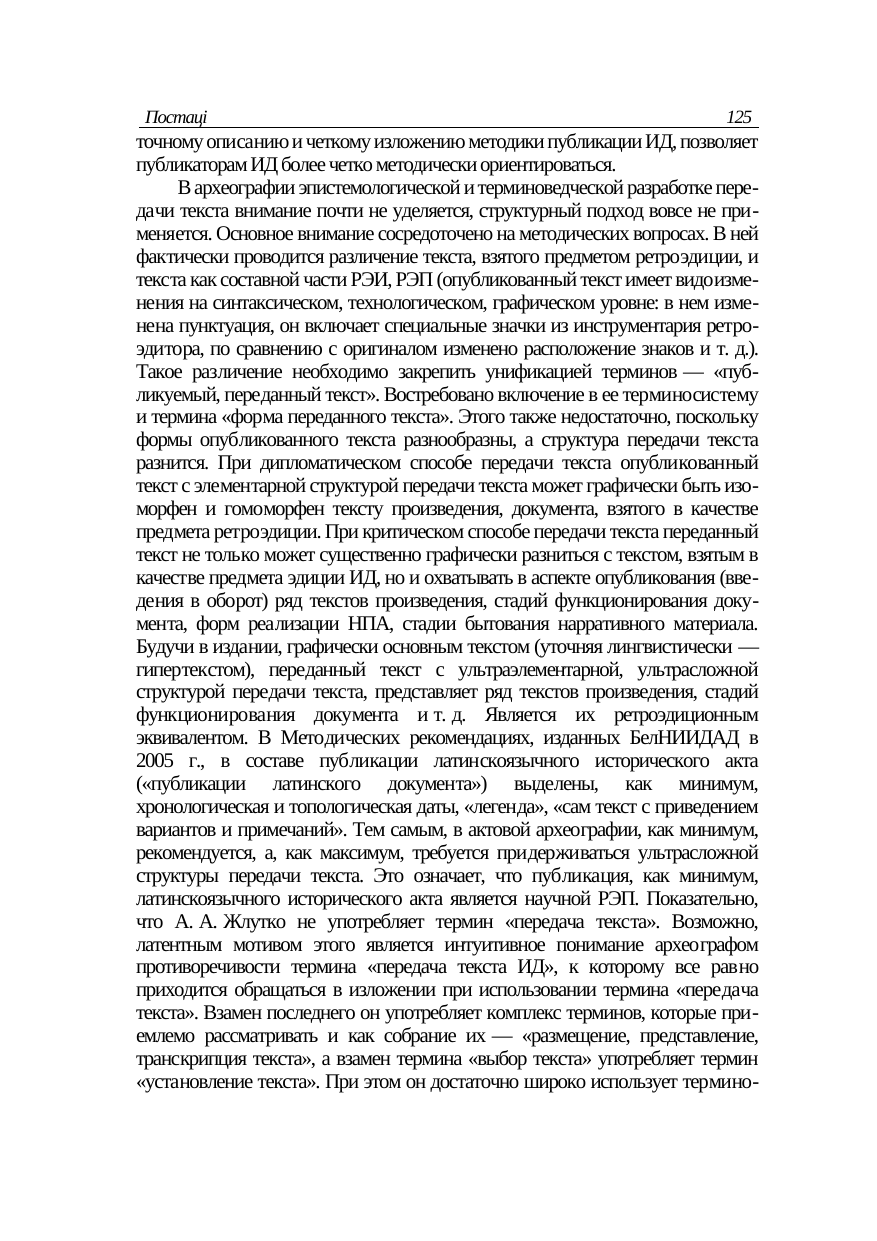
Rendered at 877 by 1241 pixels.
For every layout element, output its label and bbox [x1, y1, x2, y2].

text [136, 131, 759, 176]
text [136, 176, 759, 1093]
